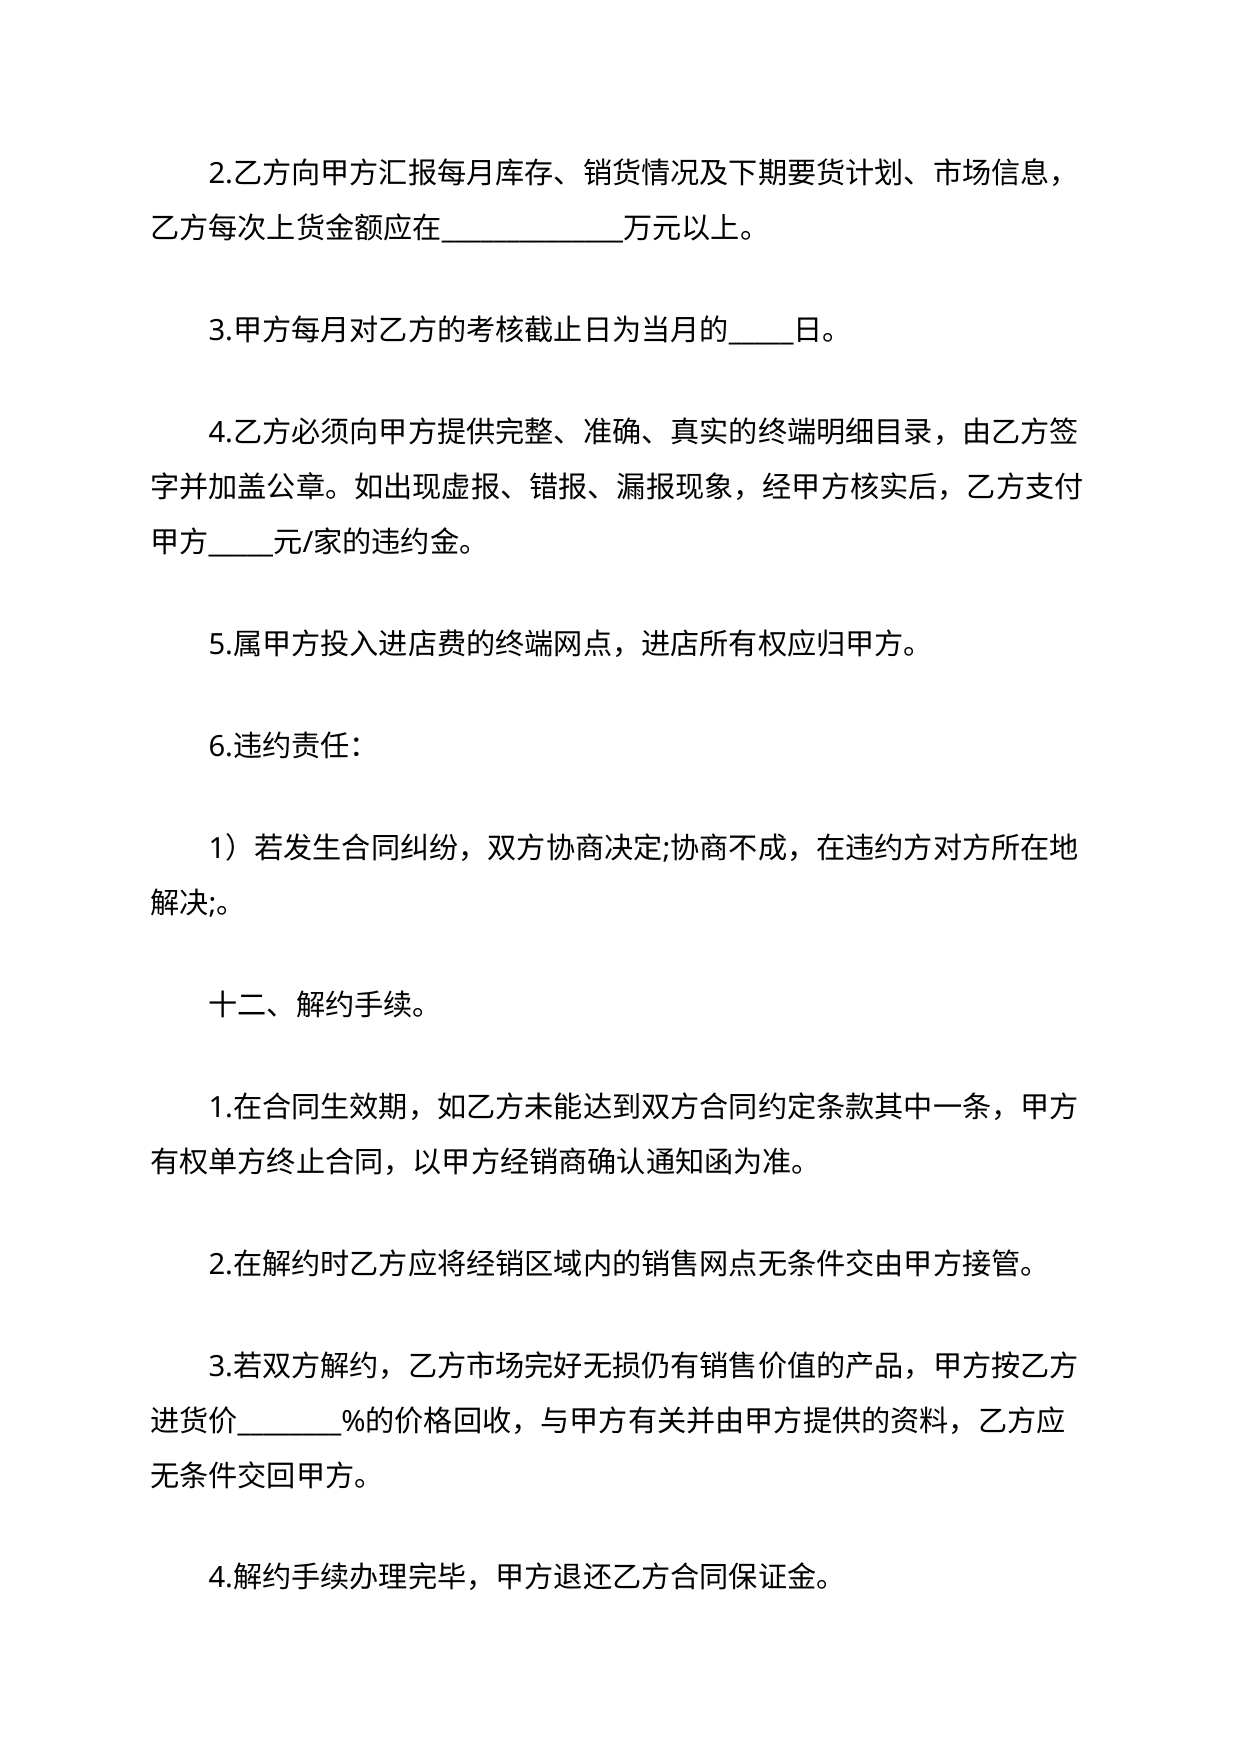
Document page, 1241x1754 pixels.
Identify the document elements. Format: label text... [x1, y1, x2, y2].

text 1.在合同生效期，如乙方未能达到双方合同约定条款其中一条，甲方有权单方终止合同，以甲方经销商确认通知函为准。 [150, 1083, 1090, 1181]
text 2.乙方向甲方汇报每月库存、销货情况及下期要货计划、市场信息，乙方每次上货金额应在______________万元以上。 [150, 150, 1090, 247]
text 2.在解约时乙方应将经销区域内的销售网点无条件交由甲方接管。 [150, 1240, 1090, 1283]
text 十二、解约手续。 [150, 982, 1090, 1024]
text 5.属甲方投入进店费的终端网点，进店所有权应归甲方。 [150, 621, 1090, 663]
text 4.解约手续办理完毕，甲方退还乙方合同保证金。 [150, 1554, 1090, 1596]
text 6.违约责任： [150, 723, 1090, 765]
text 4.乙方必须向甲方提供完整、准确、真实的终端明细目录，由乙方签字并加盖公章。如出现虚报、错报、漏报现象，经甲方核实后，乙方支付甲方_____元/家的违约金。 [150, 409, 1090, 561]
text 3.若双方解约，乙方市场完好无损仍有销售价值的产品，甲方按乙方进货价________%的价格回收，与甲方有关并由甲方提供的资料，乙方应无条件交回甲方。 [150, 1342, 1090, 1494]
text 1）若发生合同纠纷，双方协商决定;协商不成，在违约方对方所在地解决;。 [150, 825, 1090, 922]
text 3.甲方每月对乙方的考核截止日为当月的_____日。 [150, 307, 1090, 349]
